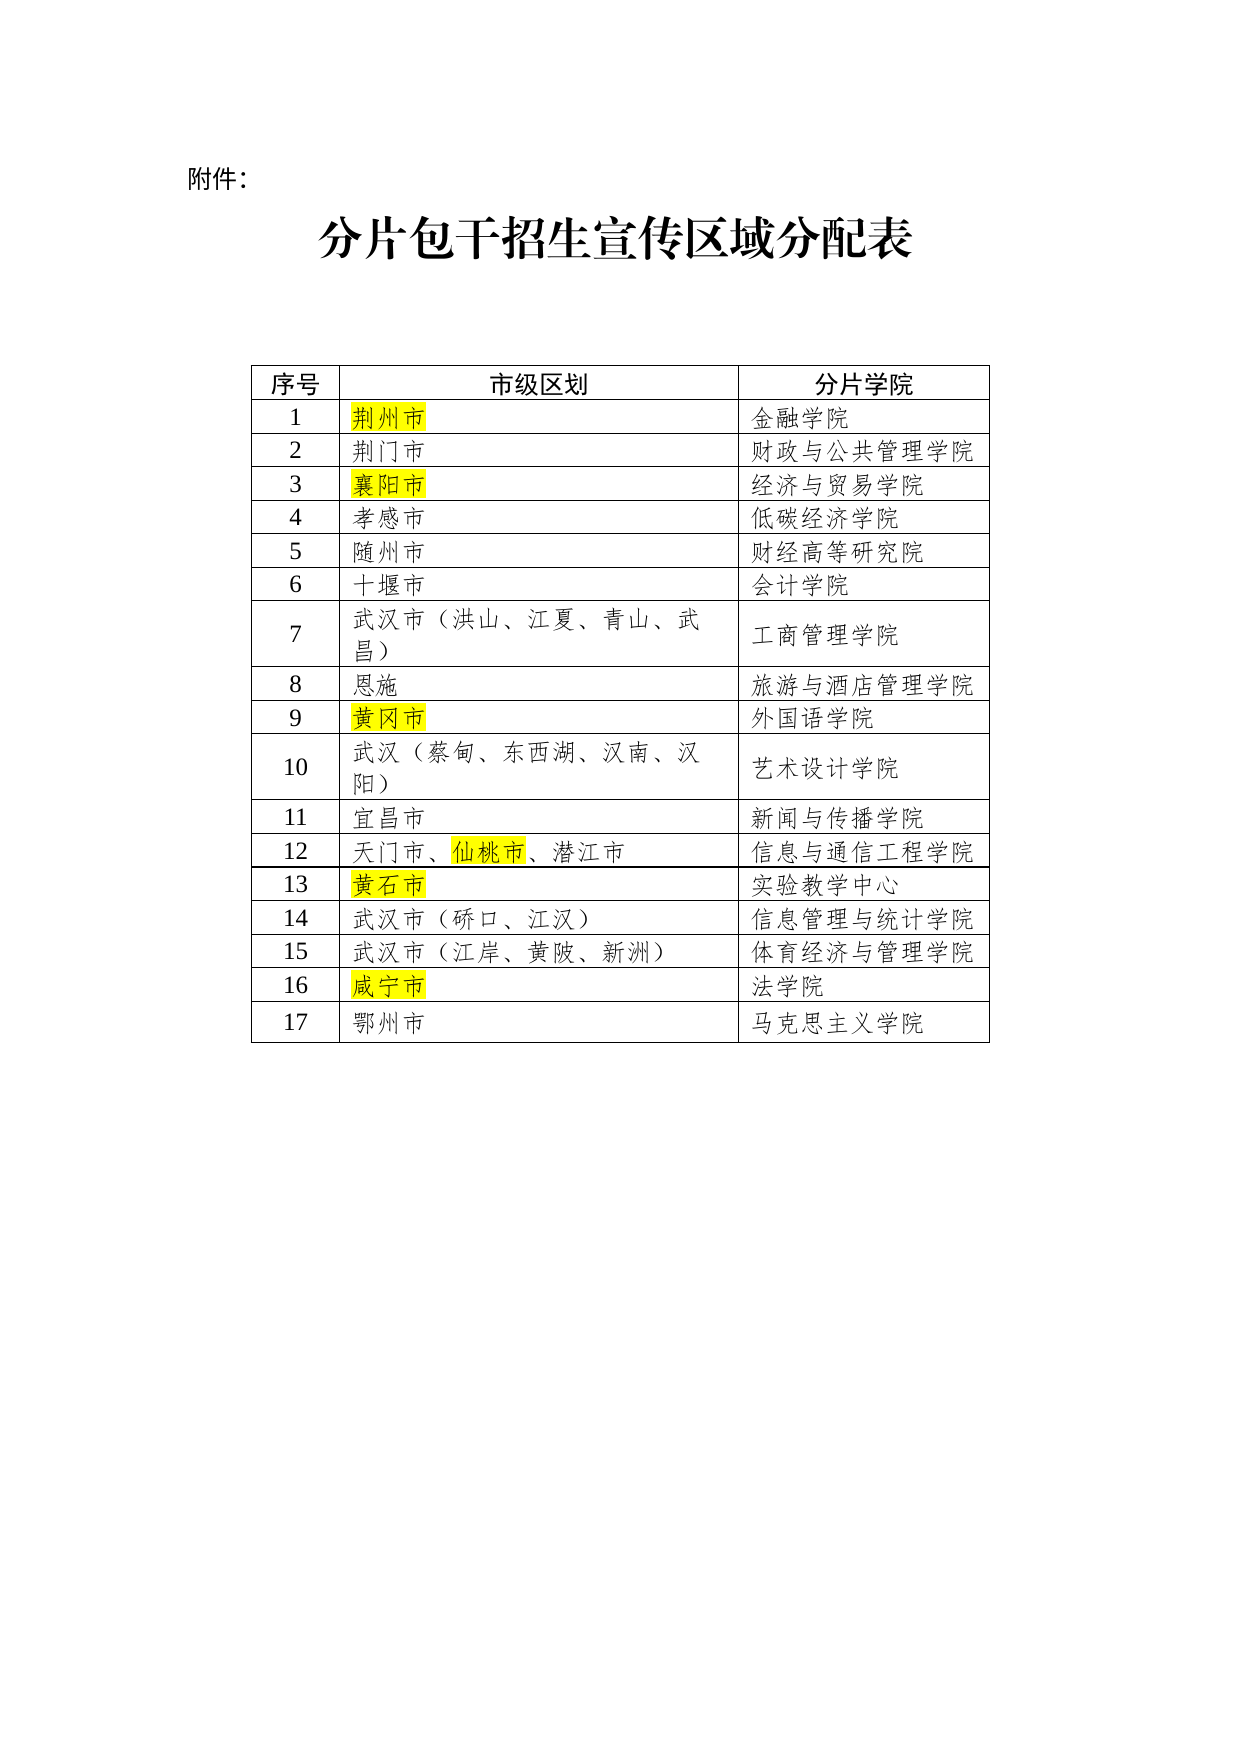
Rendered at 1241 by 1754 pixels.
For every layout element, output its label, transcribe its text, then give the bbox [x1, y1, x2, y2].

table_cell 财经高等研究院 [739, 534, 989, 567]
table_cell 13 [252, 868, 339, 900]
table_cell 十堰市 [340, 568, 738, 600]
table_cell 3 [252, 467, 339, 499]
table_cell 恩施 [340, 667, 738, 700]
table_cell 马克思主义学院 [739, 1002, 989, 1042]
table_header 市级区划 [340, 366, 738, 399]
table_cell 会计学院 [739, 568, 989, 600]
table_cell 经济与贸易学院 [739, 467, 989, 499]
table_cell 15 [252, 935, 339, 967]
table_cell 11 [252, 800, 339, 833]
table_cell 宜昌市 [340, 800, 738, 833]
table_cell 鄂州市 [340, 1002, 738, 1042]
table_cell 荆州市 [340, 400, 738, 432]
table_cell 1 [252, 400, 339, 432]
table_cell 6 [252, 568, 339, 600]
table_cell 低碳经济学院 [739, 501, 989, 533]
table_cell 财政与公共管理学院 [739, 434, 989, 466]
text 分片包干招生宣传区域分配表 [187, 209, 1042, 274]
table_cell 外国语学院 [739, 701, 989, 733]
table_cell 金融学院 [739, 400, 989, 432]
table_cell 体育经济与管理学院 [739, 935, 989, 967]
table_cell 信息管理与统计学院 [739, 901, 989, 933]
table_cell 信息与通信工程学院 [739, 834, 989, 866]
table_cell 随州市 [340, 534, 738, 567]
text 附件： [187, 162, 1042, 194]
table_cell 7 [252, 601, 339, 666]
table_cell 8 [252, 667, 339, 700]
table_cell 武汉市（江岸、黄陂、新洲） [340, 935, 738, 967]
table_cell 新闻与传播学院 [739, 800, 989, 833]
table_cell 12 [252, 834, 339, 866]
table_cell 4 [252, 501, 339, 533]
table_cell 旅游与酒店管理学院 [739, 667, 989, 700]
table_cell 黄石市 [340, 868, 738, 900]
table_cell 天门市、仙桃市、潜江市 [340, 834, 738, 866]
table_cell 2 [252, 434, 339, 466]
table_header 分片学院 [739, 366, 989, 399]
table_cell 法学院 [739, 968, 989, 1001]
table_cell 17 [252, 1002, 339, 1042]
table_cell 14 [252, 901, 339, 933]
table_cell 黄冈市 [340, 701, 738, 733]
table_cell 实验教学中心 [739, 868, 989, 900]
table_cell 5 [252, 534, 339, 567]
table_cell 工商管理学院 [739, 601, 989, 666]
table_cell 16 [252, 968, 339, 1001]
table_cell 荆门市 [340, 434, 738, 466]
table_cell 武汉市（洪山、江夏、青山、武昌） [340, 601, 738, 666]
table_cell 9 [252, 701, 339, 733]
table_cell 襄阳市 [340, 467, 738, 499]
table_cell 孝感市 [340, 501, 738, 533]
table_cell 武汉（蔡甸、东西湖、汉南、汉阳） [340, 734, 738, 799]
table_cell 武汉市（硚口、江汉） [340, 901, 738, 933]
table_header 序号 [252, 366, 339, 399]
table_cell 艺术设计学院 [739, 734, 989, 799]
table_cell 咸宁市 [340, 968, 738, 1001]
table_cell 10 [252, 734, 339, 799]
